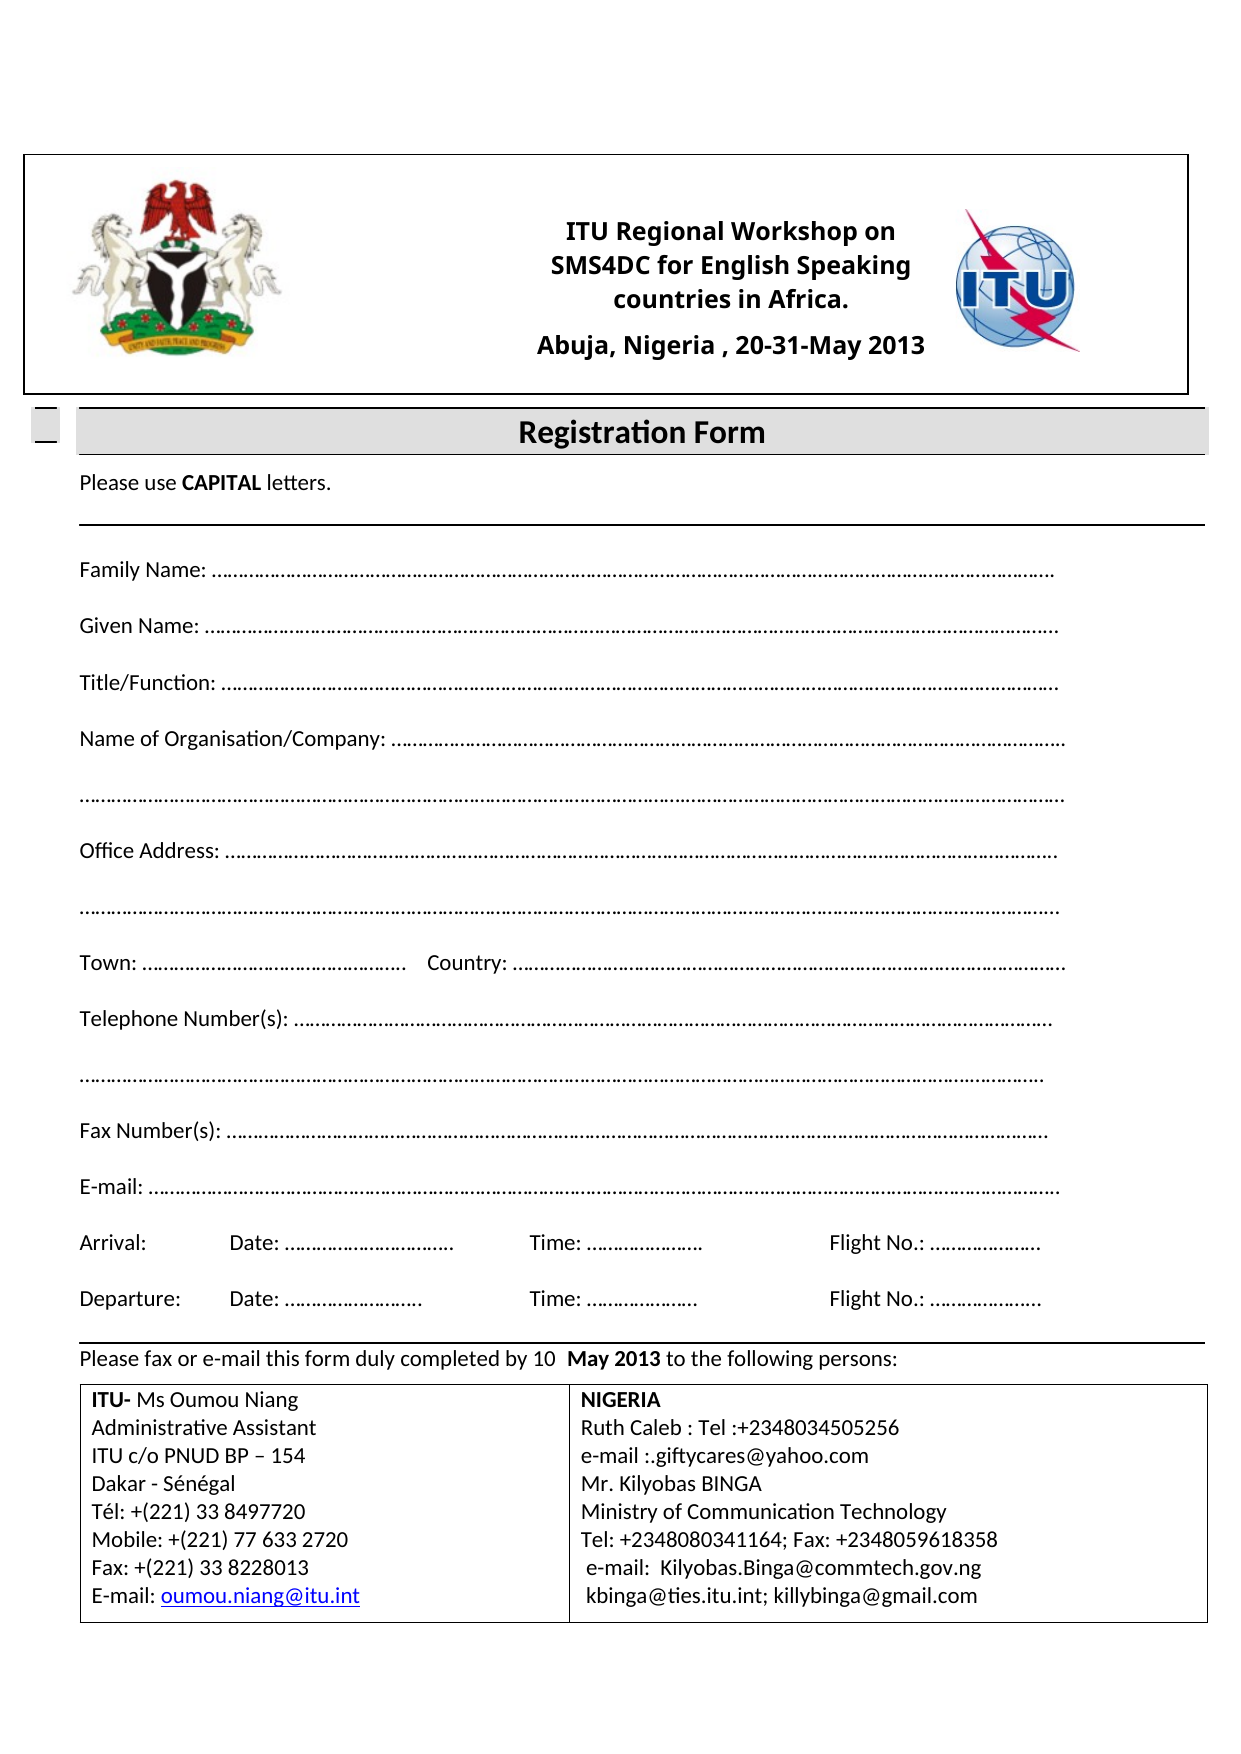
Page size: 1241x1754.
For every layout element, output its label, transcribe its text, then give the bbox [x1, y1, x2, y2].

table_header [944, 155, 1187, 393]
table_cell Registration Form Please use CAPITAL letters. Family Name: ……………………………………………………………………………………………………………………………………………. Given Name: ……………………………………………………………………………………………………………………………………………... Title/Function: …………………………………………………………………………………………………………………………………………… Name of Organisation/Company: ……………………………………………………………………………………………………………….. …………………………………………………………………………………………………….……………………………………………………………… Office Address: ………………………………………………………………………………………………………………………………………….. …………………………………………………………………………………………………………………………………………………………………... Town: ………………………………………….. Country: …………………………………………………………………………………………… Telephone Number(s): ……………………………………………………………………………………………………………………………… …………………………………………………………………………………………………………………………………………………….………….. Fax Number(s): ………………………………………………………………………………………………………………………………………… E-mail: ……………………………………………………………………………………………………………………………………………………….. Arrival: Date: ………………………….. Time: …………………. Flight No.: ………………… Departure: Date: …………………….. Time: ………………… Flight No.: ………………... Please fax or e-mail this form duly completed by 10 May 2013 to the following persons: [68, 393, 1216, 1623]
table_header [25, 155, 518, 393]
picture [46, 167, 311, 370]
table_header ITU Regional Workshop on SMS4DC for English Speaking countries in Africa. Abuja, Nigeria , 20-31-May 2013 [518, 155, 944, 393]
